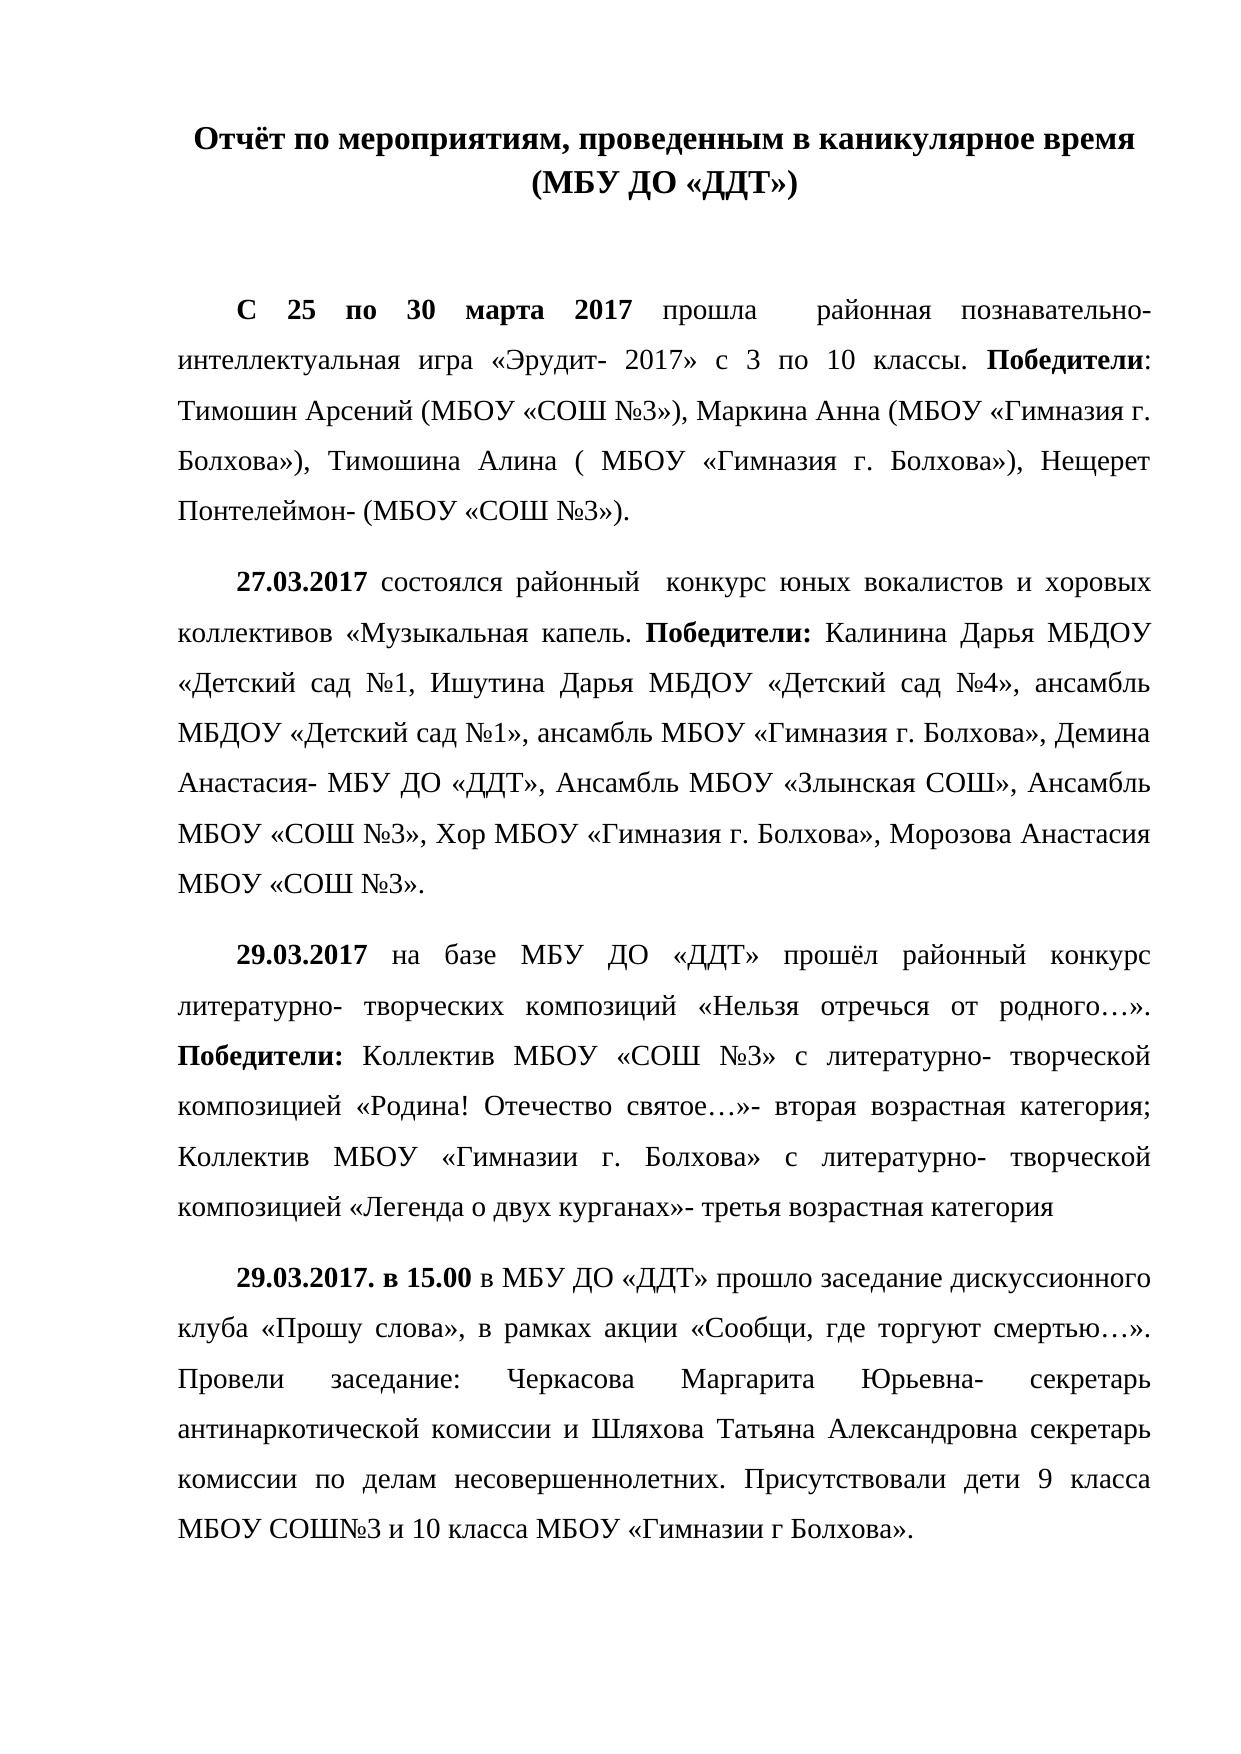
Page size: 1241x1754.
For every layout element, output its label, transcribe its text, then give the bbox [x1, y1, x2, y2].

text 29.03.2017. в 15.00 в МБУ ДО «ДДТ» прошло заседание дискуссионного клуба «Прошу слова», в рамках акции «Сообщи, где торгуют смертью…». Провели заседание: Черкасова Маргарита Юрьевна- секретарь антинаркотической комиссии и Шляхова Татьяна Александровна секретарь комиссии по делам несовершеннолетних. Присутствовали дети 9 класса МБОУ СОШ№3 и 10 класса МБОУ «Гимназии г Болхова». [177, 1260, 1152, 1545]
text С 25 по 30 марта 2017 прошла районная познавательно- интеллектуальная игра «Эрудит- 2017» с 3 по 10 классы. Победители: Тимошин Арсений (МБОУ «СОШ №3»), Маркина Анна (МБОУ «Гимназия г. Болхова»), Тимошина Алина ( МБОУ «Гимназия г. Болхова»), Нещерет Понтелеймон- (МБОУ «СОШ №3»). [177, 292, 1152, 527]
text Отчёт по мероприятиям, проведенным в каникулярное время (МБУ ДО «ДДТ») [177, 118, 1152, 201]
text 27.03.2017 состоялся районный конкурс юных вокалистов и хоровых коллективов «Музыкальная капель. Победители: Калинина Дарья МБДОУ «Детский сад №1, Ишутина Дарья МБДОУ «Детский сад №4», ансамбль МБДОУ «Детский сад №1», ансамбль МБОУ «Гимназия г. Болхова», Демина Анастасия- МБУ ДО «ДДТ», Ансамбль МБОУ «Злынская СОШ», Ансамбль МБОУ «СОШ №3», Хор МБОУ «Гимназия г. Болхова», Морозова Анастасия МБОУ «СОШ №3». [177, 564, 1152, 900]
text 29.03.2017 на базе МБУ ДО «ДДТ» прошёл районный конкурс литературно- творческих композиций «Нельзя отречься от родного…». Победители: Коллектив МБОУ «СОШ №3» с литературно- творческой композицией «Родина! Отечество святое…»- вторая возрастная категория; Коллектив МБОУ «Гимназии г. Болхова» с литературно- творческой композицией «Легенда о двух курганах»- третья возрастная категория [177, 937, 1152, 1222]
